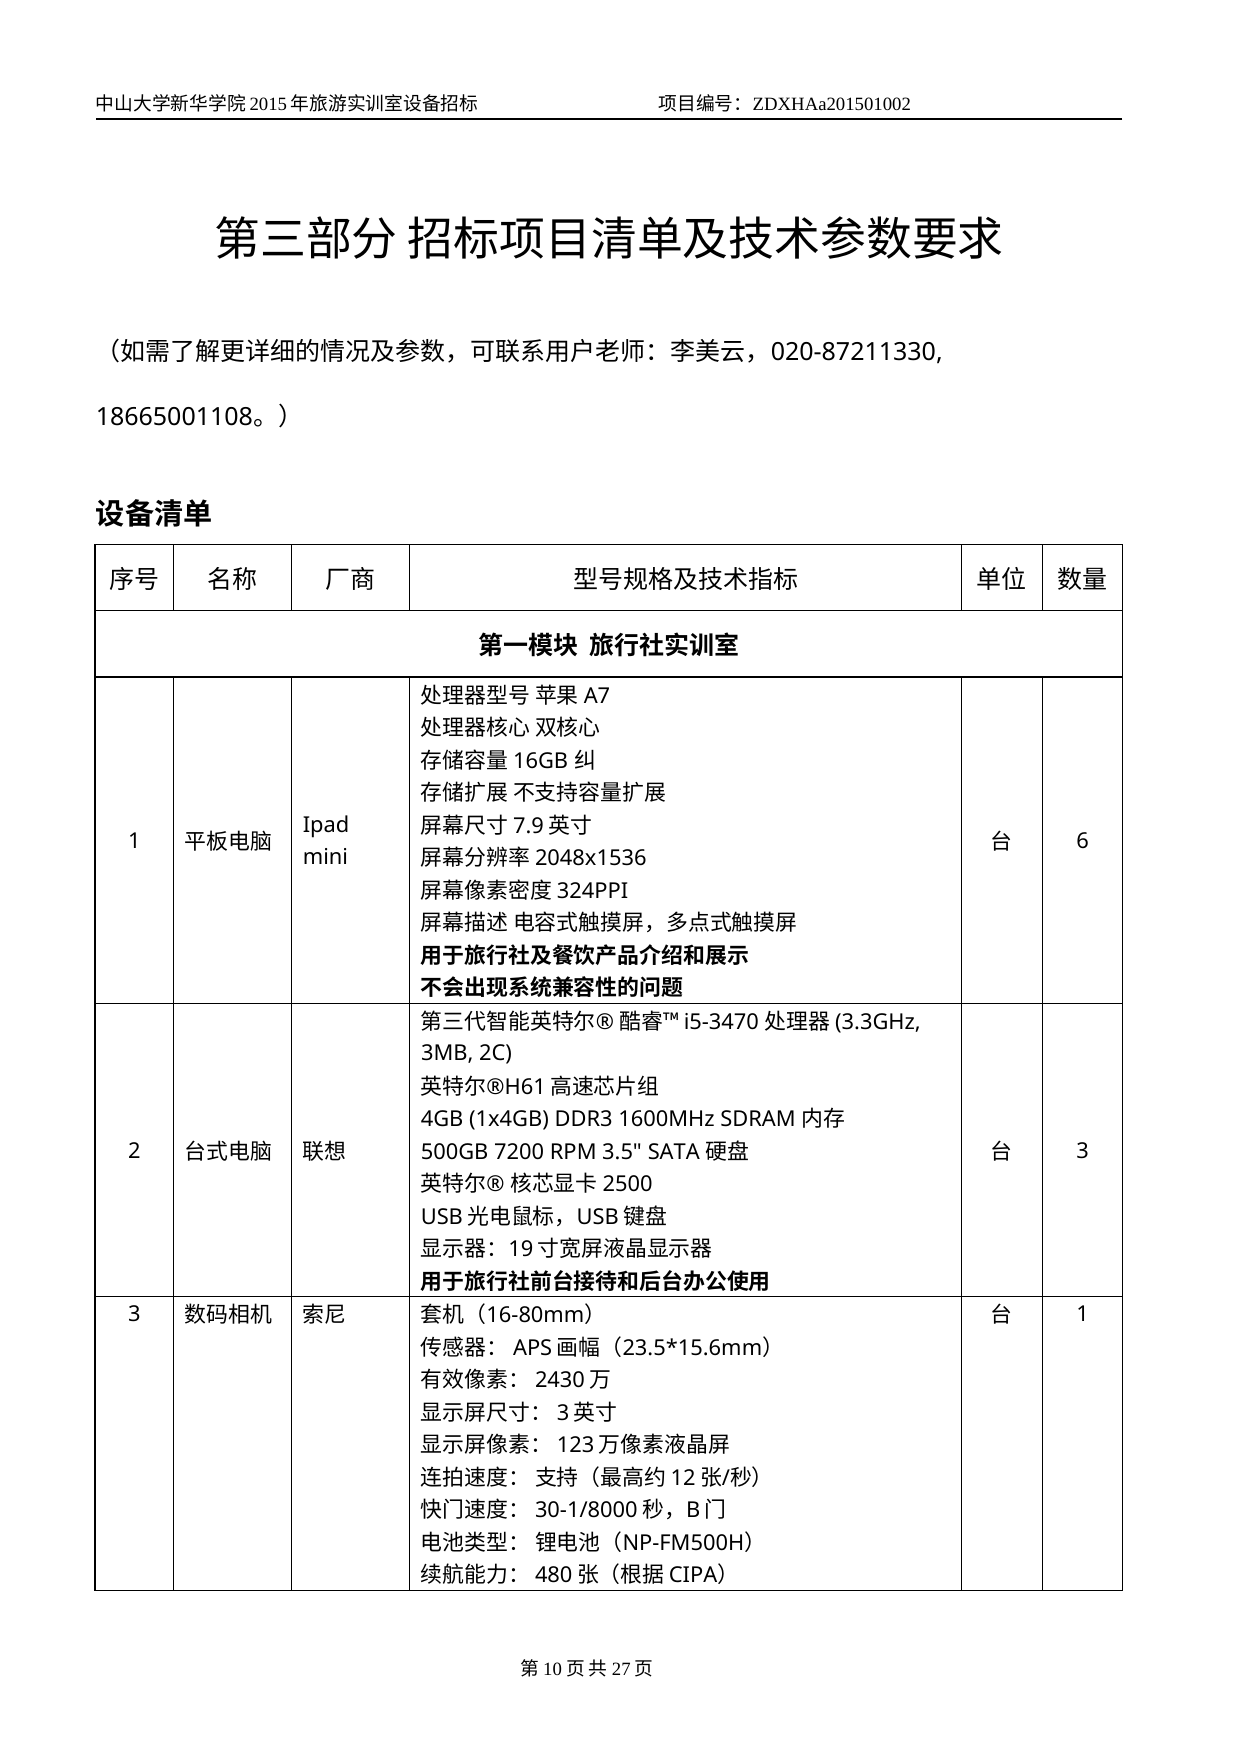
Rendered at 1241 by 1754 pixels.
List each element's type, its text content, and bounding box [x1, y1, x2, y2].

table_cell 联想 [292, 1004, 409, 1296]
table_cell 1 [1043, 1297, 1122, 1589]
table_header 单位 [962, 545, 1042, 610]
table_header 型号规格及技术指标 [410, 545, 961, 610]
table_cell 3 [96, 1297, 173, 1589]
table_cell 索尼 [292, 1297, 409, 1589]
table_header 厂商 [292, 545, 409, 610]
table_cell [410, 1297, 961, 1589]
table_cell 台 [962, 678, 1042, 1002]
text 第三部分 招标项目清单及技术参数要求 [96, 187, 1122, 284]
table_cell 台 [962, 1297, 1042, 1589]
table_cell Ipad mini [292, 678, 409, 1002]
table_cell 台式电脑 [174, 1004, 291, 1296]
table_header 名称 [174, 545, 291, 610]
table_cell 平板电脑 [174, 678, 291, 1002]
text 设备清单 [96, 479, 1122, 544]
table_header 数量 [1043, 545, 1122, 610]
table_cell 数码相机 [174, 1297, 291, 1589]
table_cell 3 [1043, 1004, 1122, 1296]
table_cell 6 [1043, 678, 1122, 1002]
table_header 序号 [96, 545, 173, 610]
table_cell 第一模块 旅行社实训室 [96, 611, 1122, 676]
table_cell 台 [962, 1004, 1042, 1296]
table_cell 处理器型号 苹果 A7 处理器核心 双核心 存储容量 16GB 纠 存储扩展 不支持容量扩展 屏幕尺寸 7.9英寸 屏幕分辨率 2048x1536 屏幕像素密度 324PPI 屏幕描述 电容式触摸屏，多点式触摸屏 用于旅行社及餐饮产品介绍和展示 不会出现系统兼容性的问题 [410, 678, 961, 1002]
table_cell 第三代智能英特尔® 酷睿™ i5-3470 处理器 (3.3GHz, 3MB, ) 英特尔®H61高速芯片组 4GB (1x4GB) DDR3 1600MHz SDRAM 内存 500GB 7200 RPM 3.5" SATA 硬盘 英特尔® 核芯显卡 2500 USB光电鼠标，USB键盘 显示器：19寸宽屏液晶显示器 用于旅行社前台接待和后台办公使用 [410, 1004, 961, 1296]
table_cell 1 [96, 678, 173, 1002]
table_cell 2 [96, 1004, 173, 1296]
text （如需了解更详细的情况及参数，可联系用户老师：李美云，020-87211330, 18665001108。） [96, 317, 1122, 447]
